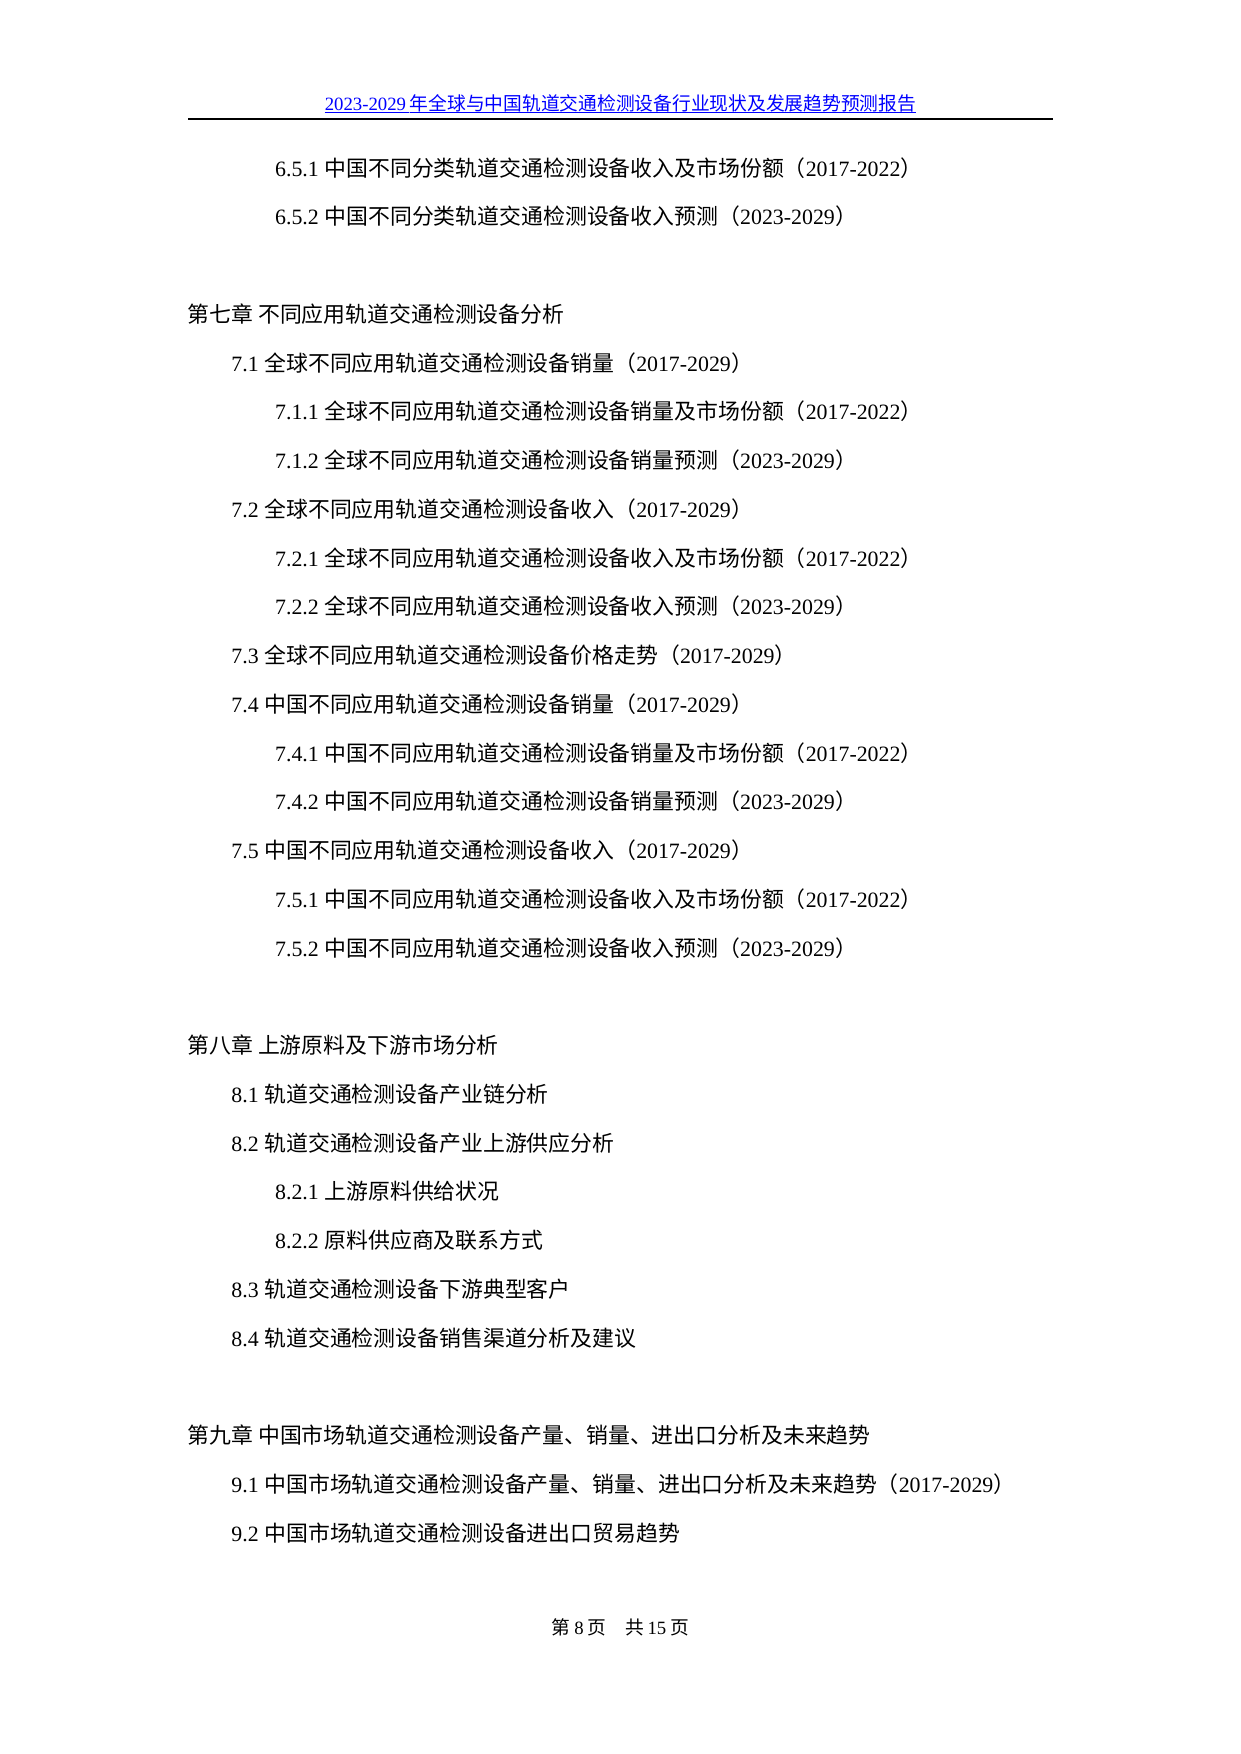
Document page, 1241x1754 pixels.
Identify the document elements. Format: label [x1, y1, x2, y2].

text [187, 150, 1053, 1548]
